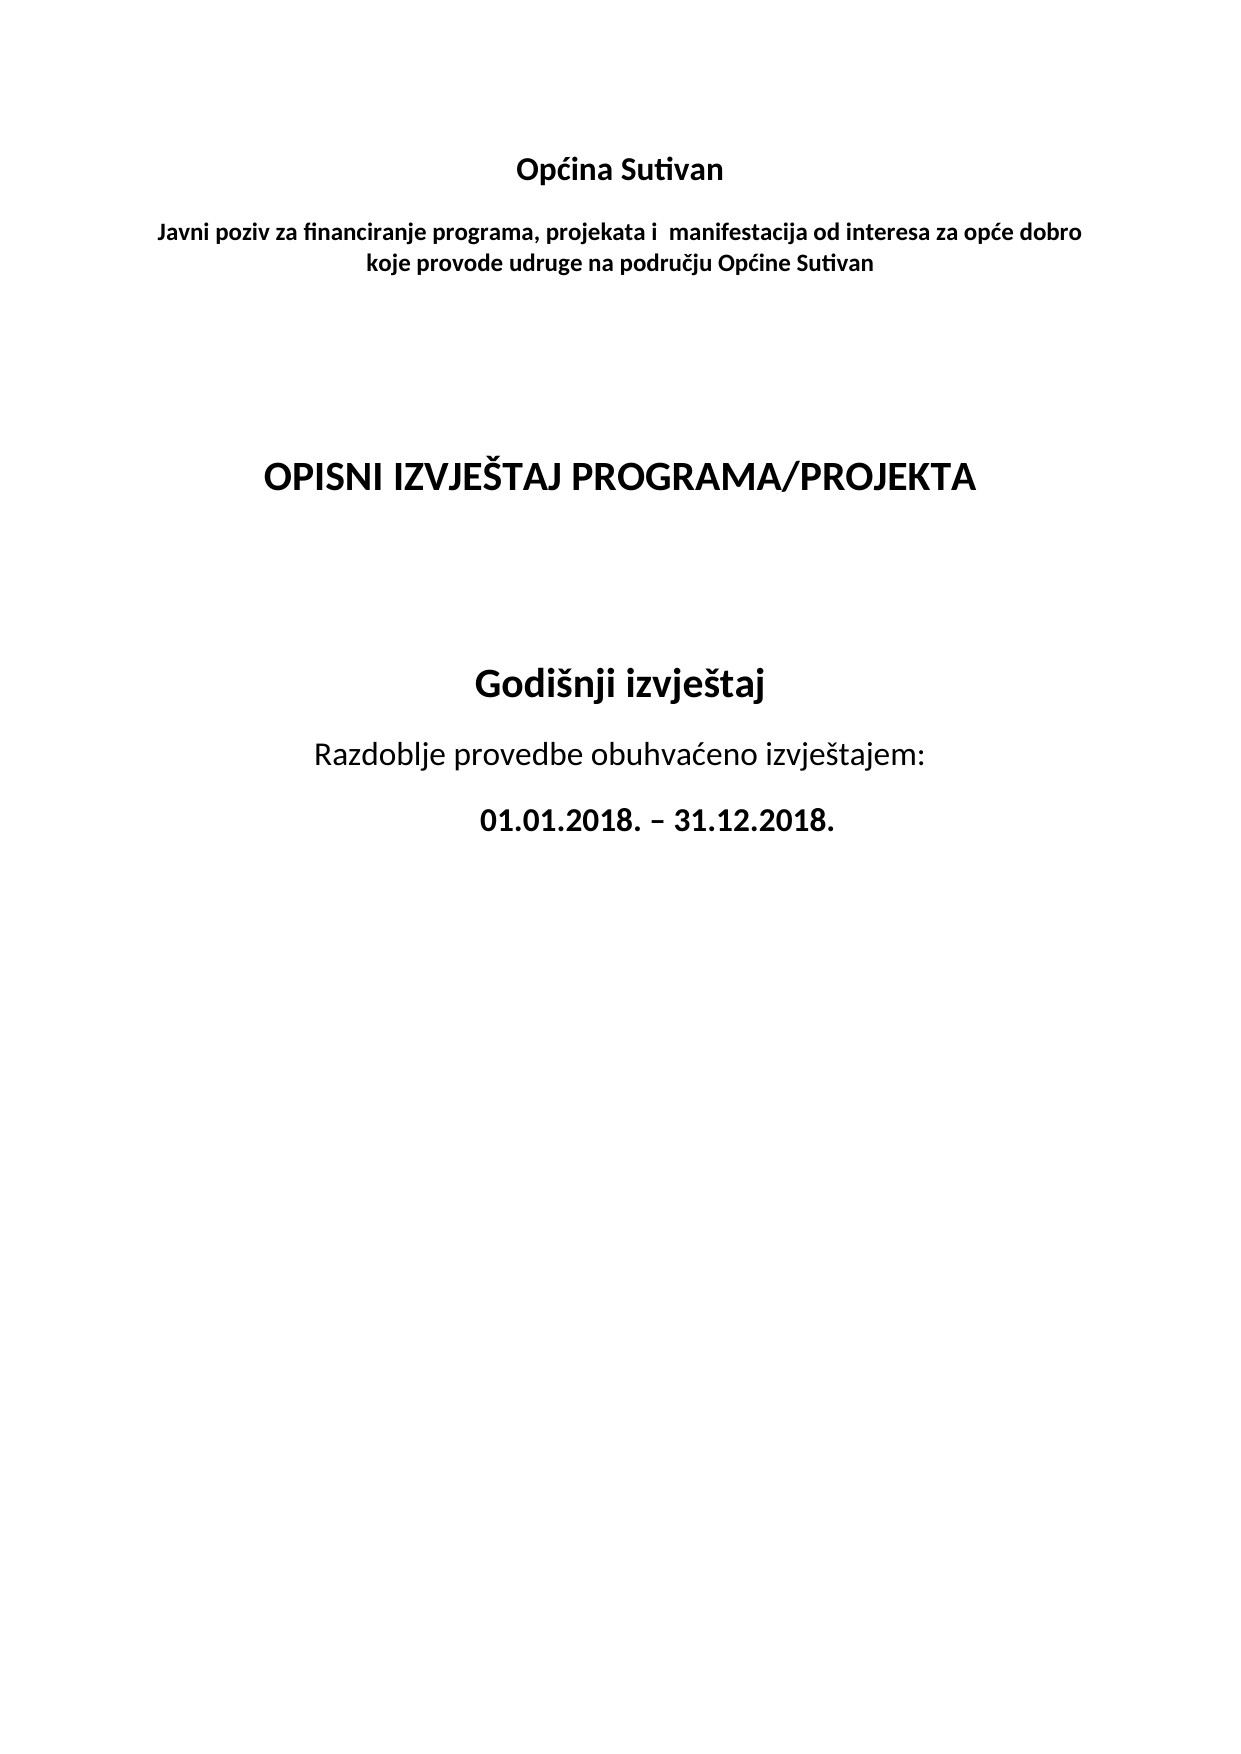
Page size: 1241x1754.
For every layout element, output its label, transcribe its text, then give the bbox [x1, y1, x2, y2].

subtitle Godišnji izvještaj [148, 657, 1092, 708]
subtitle 01.01.2018. – 31.12.2018. [223, 798, 1092, 839]
text Općina Sutivan [148, 148, 1092, 188]
text Javni poziv za financiranje programa, projekata i manifestacija od interesa za opće dobro koje provode udruge na području Općine Sutivan [148, 216, 1092, 277]
subtitle OPISNI IZVJEŠTAJ PROGRAMA/PROJEKTA [148, 450, 1092, 501]
subtitle Razdoblje provedbe obuhvaćeno izvještajem: [148, 733, 1092, 773]
